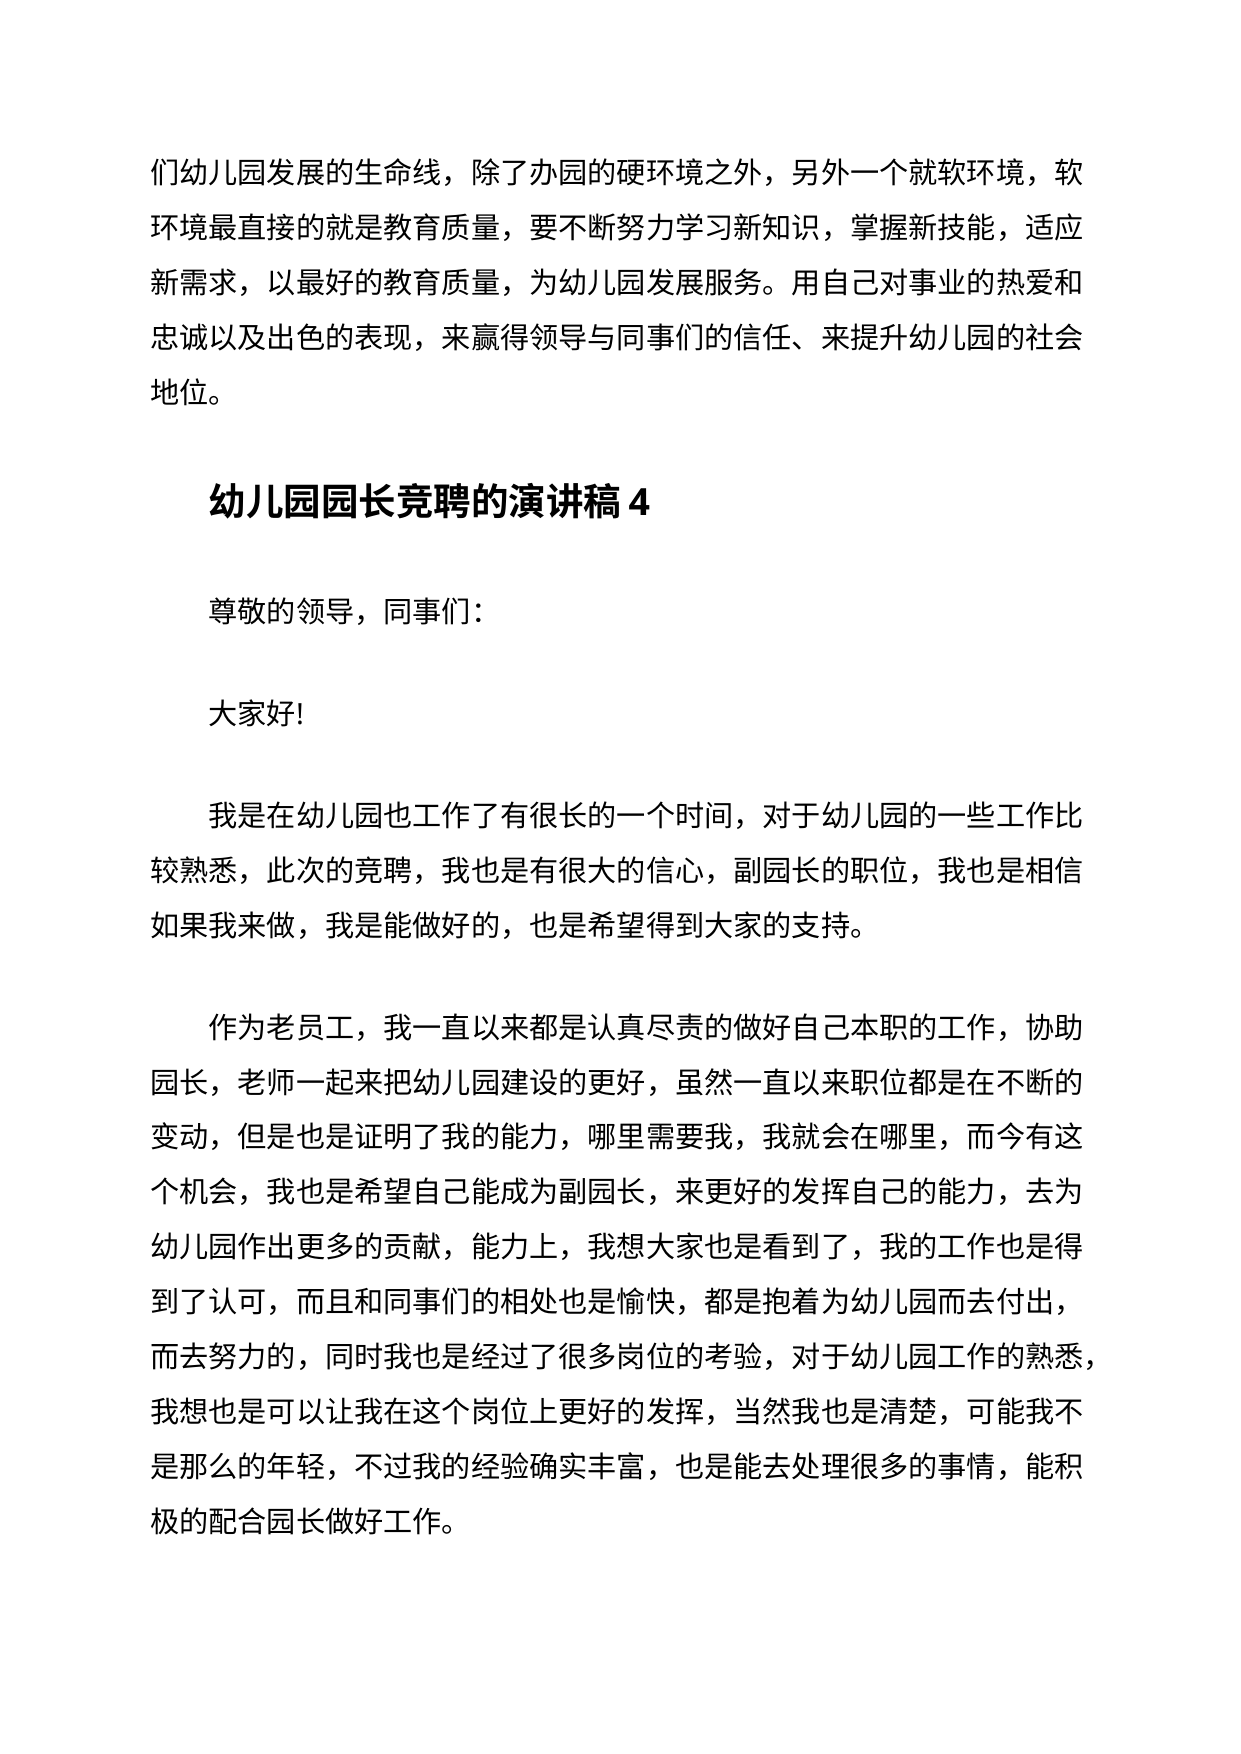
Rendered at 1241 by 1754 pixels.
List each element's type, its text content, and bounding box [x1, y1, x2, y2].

text 大家好! [150, 691, 1090, 733]
text 幼儿园园长竞聘的演讲稿4 [150, 471, 1090, 526]
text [150, 150, 1090, 412]
text 尊敬的领导，同事们： [150, 589, 1090, 631]
text 我是在幼儿园也工作了有很长的一个时间，对于幼儿园的一些工作比较熟悉，此次的竞聘，我也是有很大的信心，副园长的职位，我也是相信如果我来做，我是能做好的，也是希望得到大家的支持。 [150, 793, 1090, 945]
text 作为老员工，我一直以来都是认真尽责的做好自己本职的工作，协助园长，老师一起来把幼儿园建设的更好，虽然一直以来职位都是在不断的变动，但是也是证明了我的能力，哪里需要我，我就会在哪里，而今有这个机会，我也是希望自己能成为副园长，来更好的发挥自己的能力，去为幼儿园作出更多的贡献，能力上，我想大家也是看到了，我的工作也是得到了认可，而且和同事们的相处也是愉快，都是抱着为幼儿园而去付出，而去努力的，同时我也是经过了很多岗位的考验，对于幼儿园工作的熟悉，我想也是可以让我在这个岗位上更好的发挥，当然我也是清楚，可能我不是那么的年轻，不过我的经验确实丰富，也是能去处理很多的事情，能积极的配合园长做好工作。 [150, 1004, 1090, 1541]
